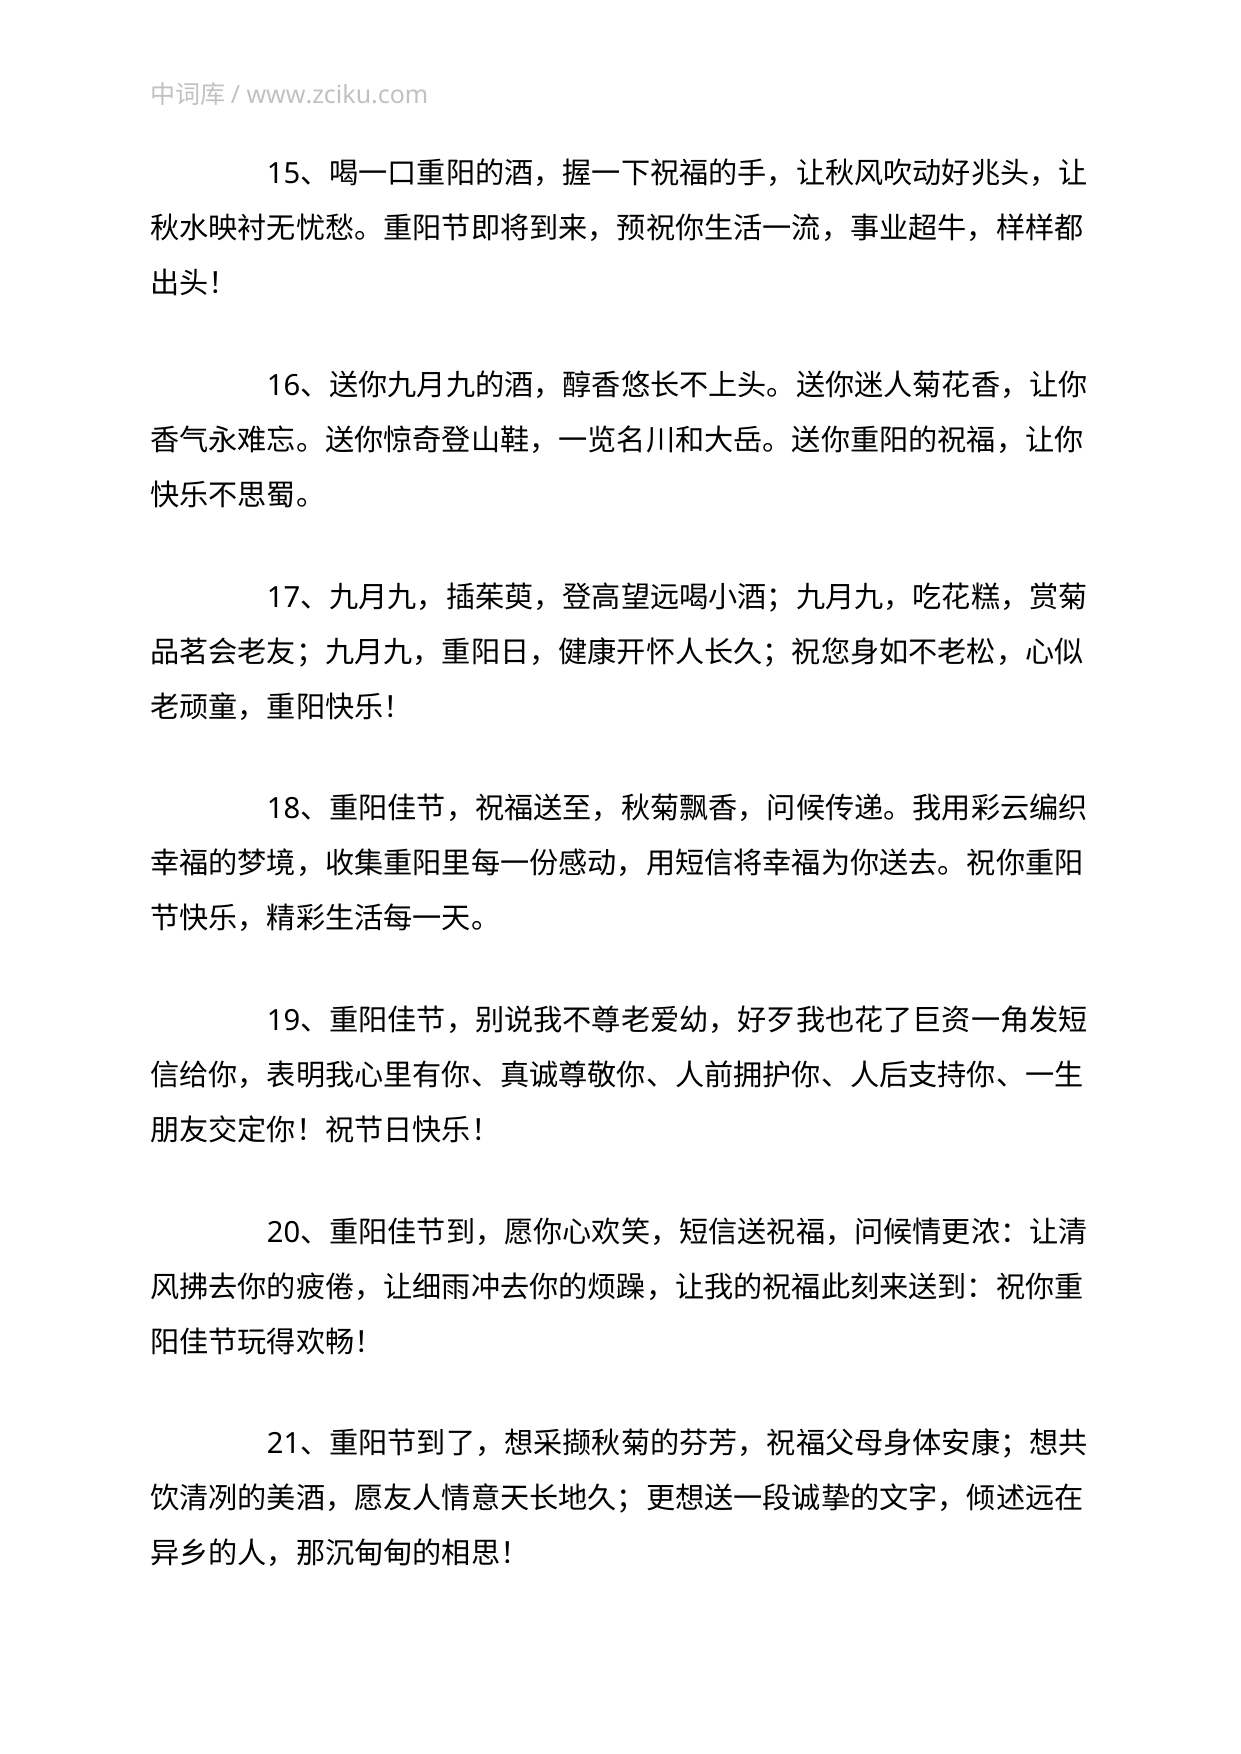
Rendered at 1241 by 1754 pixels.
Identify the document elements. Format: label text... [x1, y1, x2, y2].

text 18、重阳佳节，祝福送至，秋菊飘香，问候传递。我用彩云编织幸福的梦境，收集重阳里每一份感动，用短信将幸福为你送去。祝你重阳节快乐，精彩生活每一天。 [150, 785, 1090, 937]
text 17、九月九，插茱萸，登高望远喝小酒；九月九，吃花糕，赏菊品茗会老友；九月九，重阳日，健康开怀人长久；祝您身如不老松，心似老顽童，重阳快乐！ [150, 573, 1090, 726]
text 15、喝一口重阳的酒，握一下祝福的手，让秋风吹动好兆头，让秋水映衬无忧愁。重阳节即将到来，预祝你生活一流，事业超牛，样样都出头！ [150, 150, 1090, 302]
text 20、重阳佳节到，愿你心欢笑，短信送祝福，问候情更浓：让清风拂去你的疲倦，让细雨冲去你的烦躁，让我的祝福此刻来送到：祝你重阳佳节玩得欢畅！ [150, 1208, 1090, 1361]
text 19、重阳佳节，别说我不尊老爱幼，好歹我也花了巨资一角发短信给你，表明我心里有你、真诚尊敬你、人前拥护你、人后支持你、一生朋友交定你！祝节日快乐！ [150, 997, 1090, 1149]
text 21、重阳节到了，想采撷秋菊的芬芳，祝福父母身体安康；想共饮清冽的美酒，愿友人情意天长地久；更想送一段诚挚的文字，倾述远在异乡的人，那沉甸甸的相思！ [150, 1420, 1090, 1572]
text 16、送你九月九的酒，醇香悠长不上头。送你迷人菊花香，让你香气永难忘。送你惊奇登山鞋，一览名川和大岳。送你重阳的祝福，让你快乐不思蜀。 [150, 362, 1090, 514]
